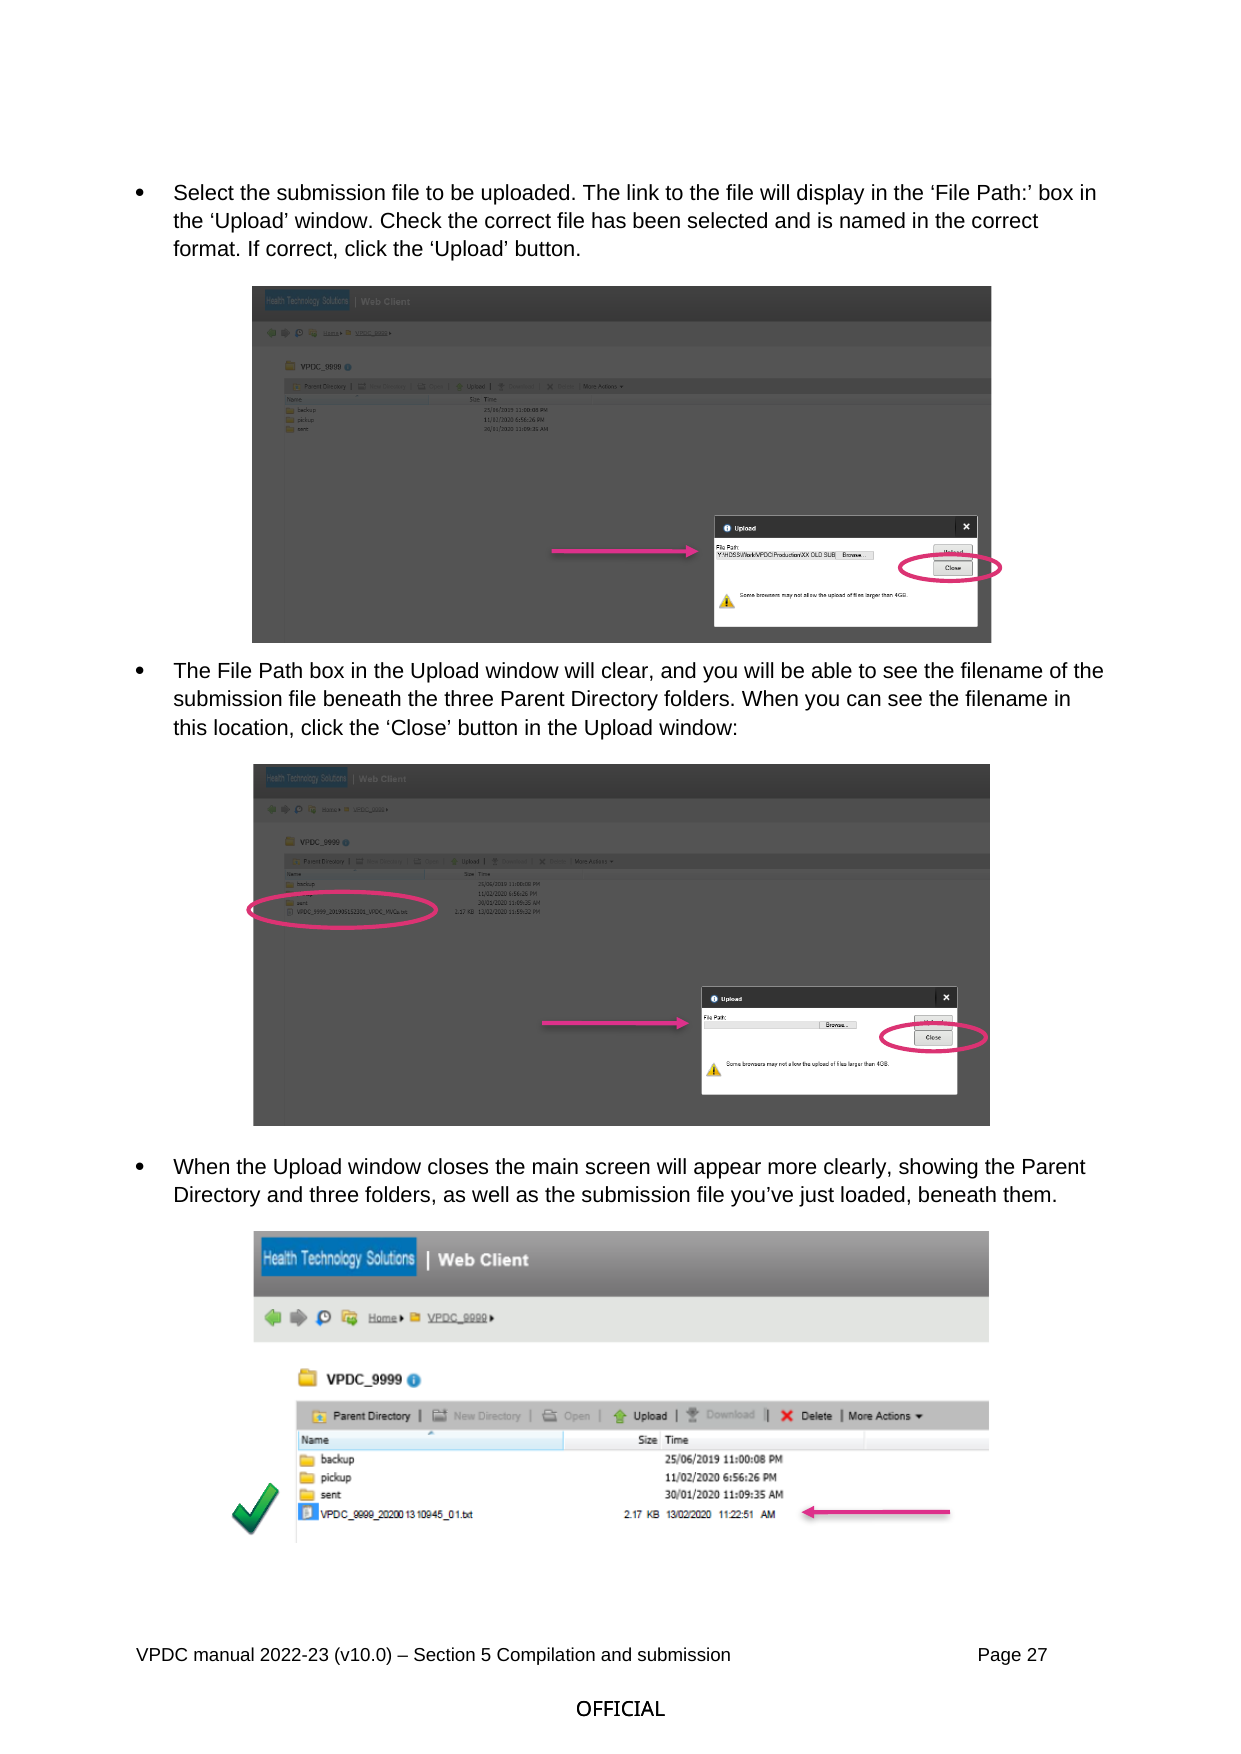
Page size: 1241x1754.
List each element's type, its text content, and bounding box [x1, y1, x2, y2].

picture [229, 1231, 990, 1543]
picture [253, 894, 433, 925]
picture [253, 764, 990, 1126]
list The File Path box in the Upload window will clear, and you will be able to see the filename of the submission file beneath the three Parent Directory folders. When you can see the filename in this location, click the ‘Close’ button in the Upload window: [136, 655, 1107, 740]
picture [252, 286, 992, 643]
list When the Upload window closes the main screen will appear more clearly, showing the Parent Directory and three folders, as well as the submission file you’ve just loaded, beneath them. [136, 1151, 1107, 1207]
picture [903, 557, 992, 578]
list Select the submission file to be uploaded. The link to the file will display in the ‘File Path:’ box in the ‘Upload’ window. Check the correct file has been selected and is named in the correct format. If correct, click the ‘Upload’ button. [136, 177, 1107, 262]
